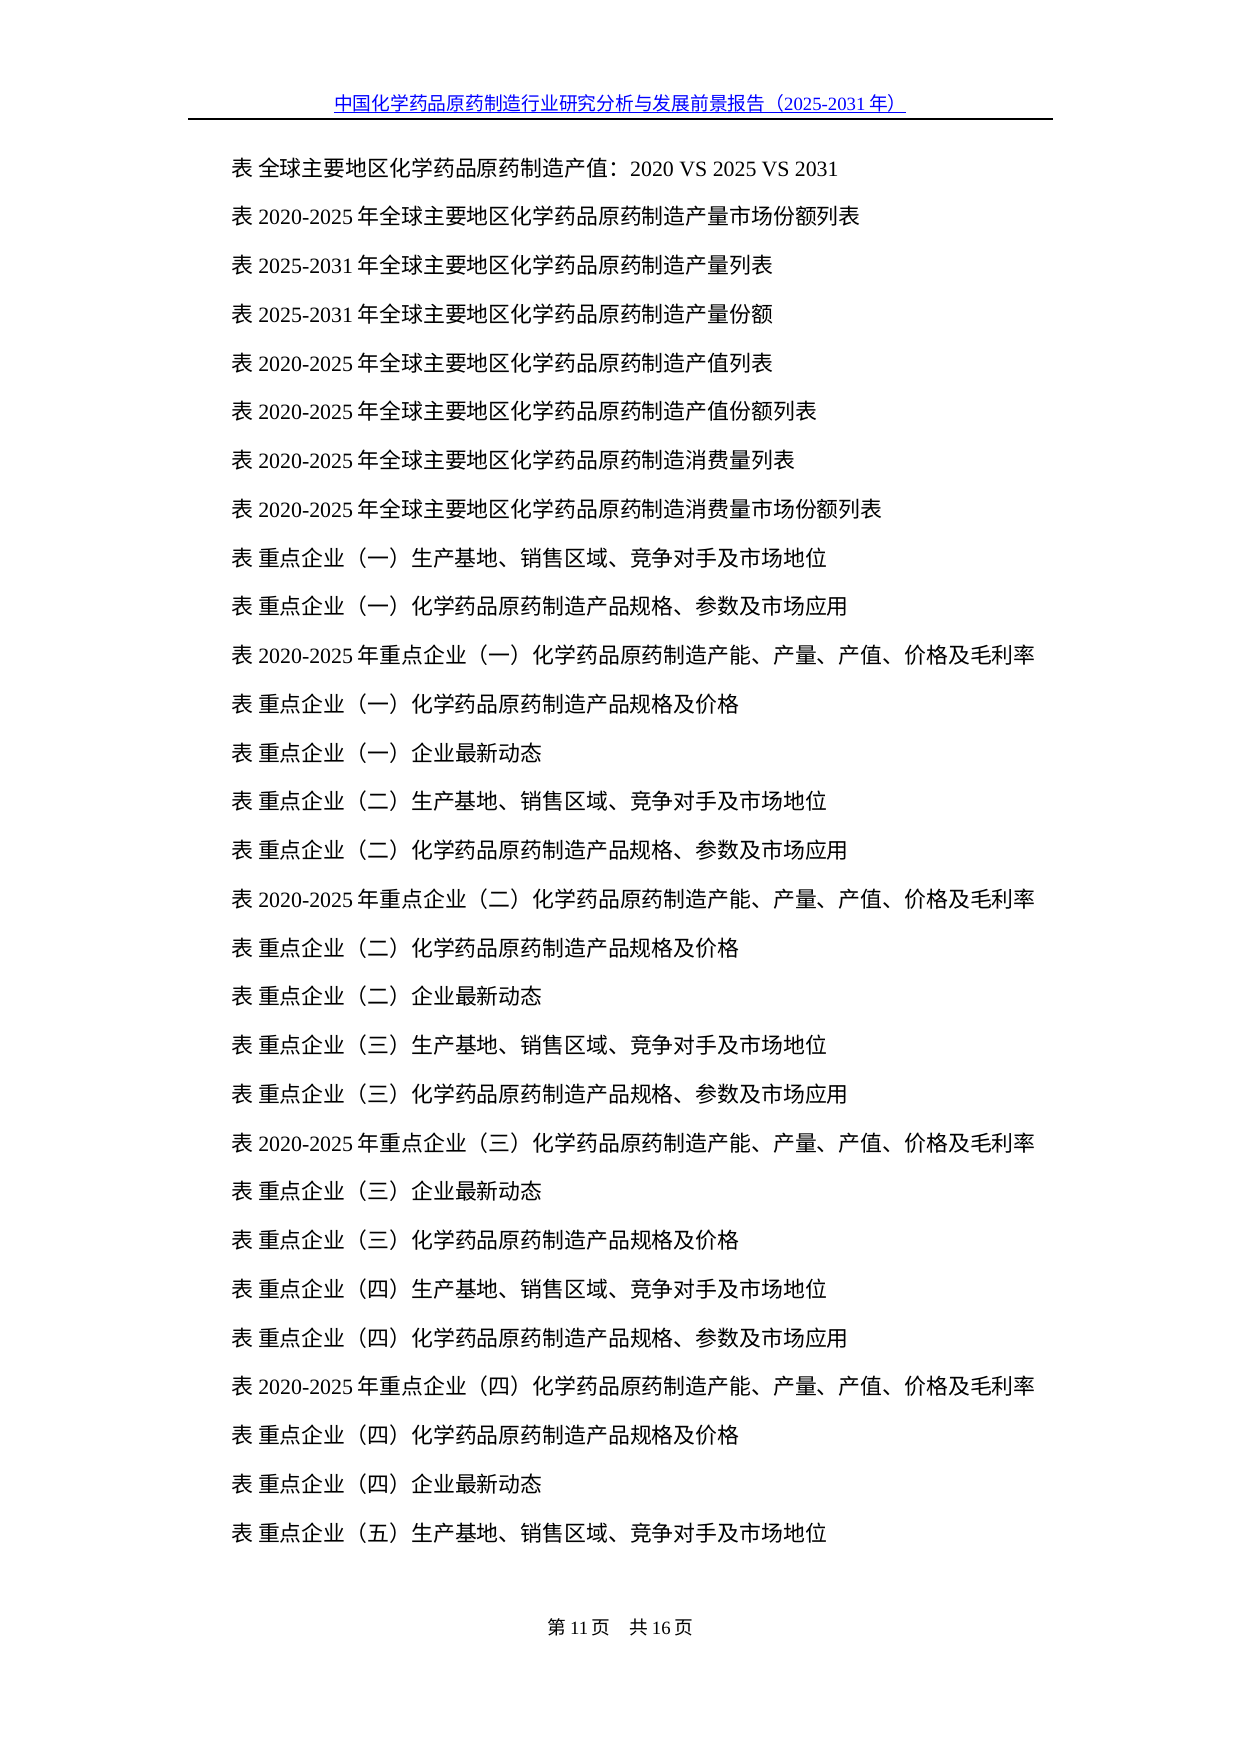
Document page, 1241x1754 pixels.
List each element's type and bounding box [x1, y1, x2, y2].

text [187, 150, 1053, 1548]
